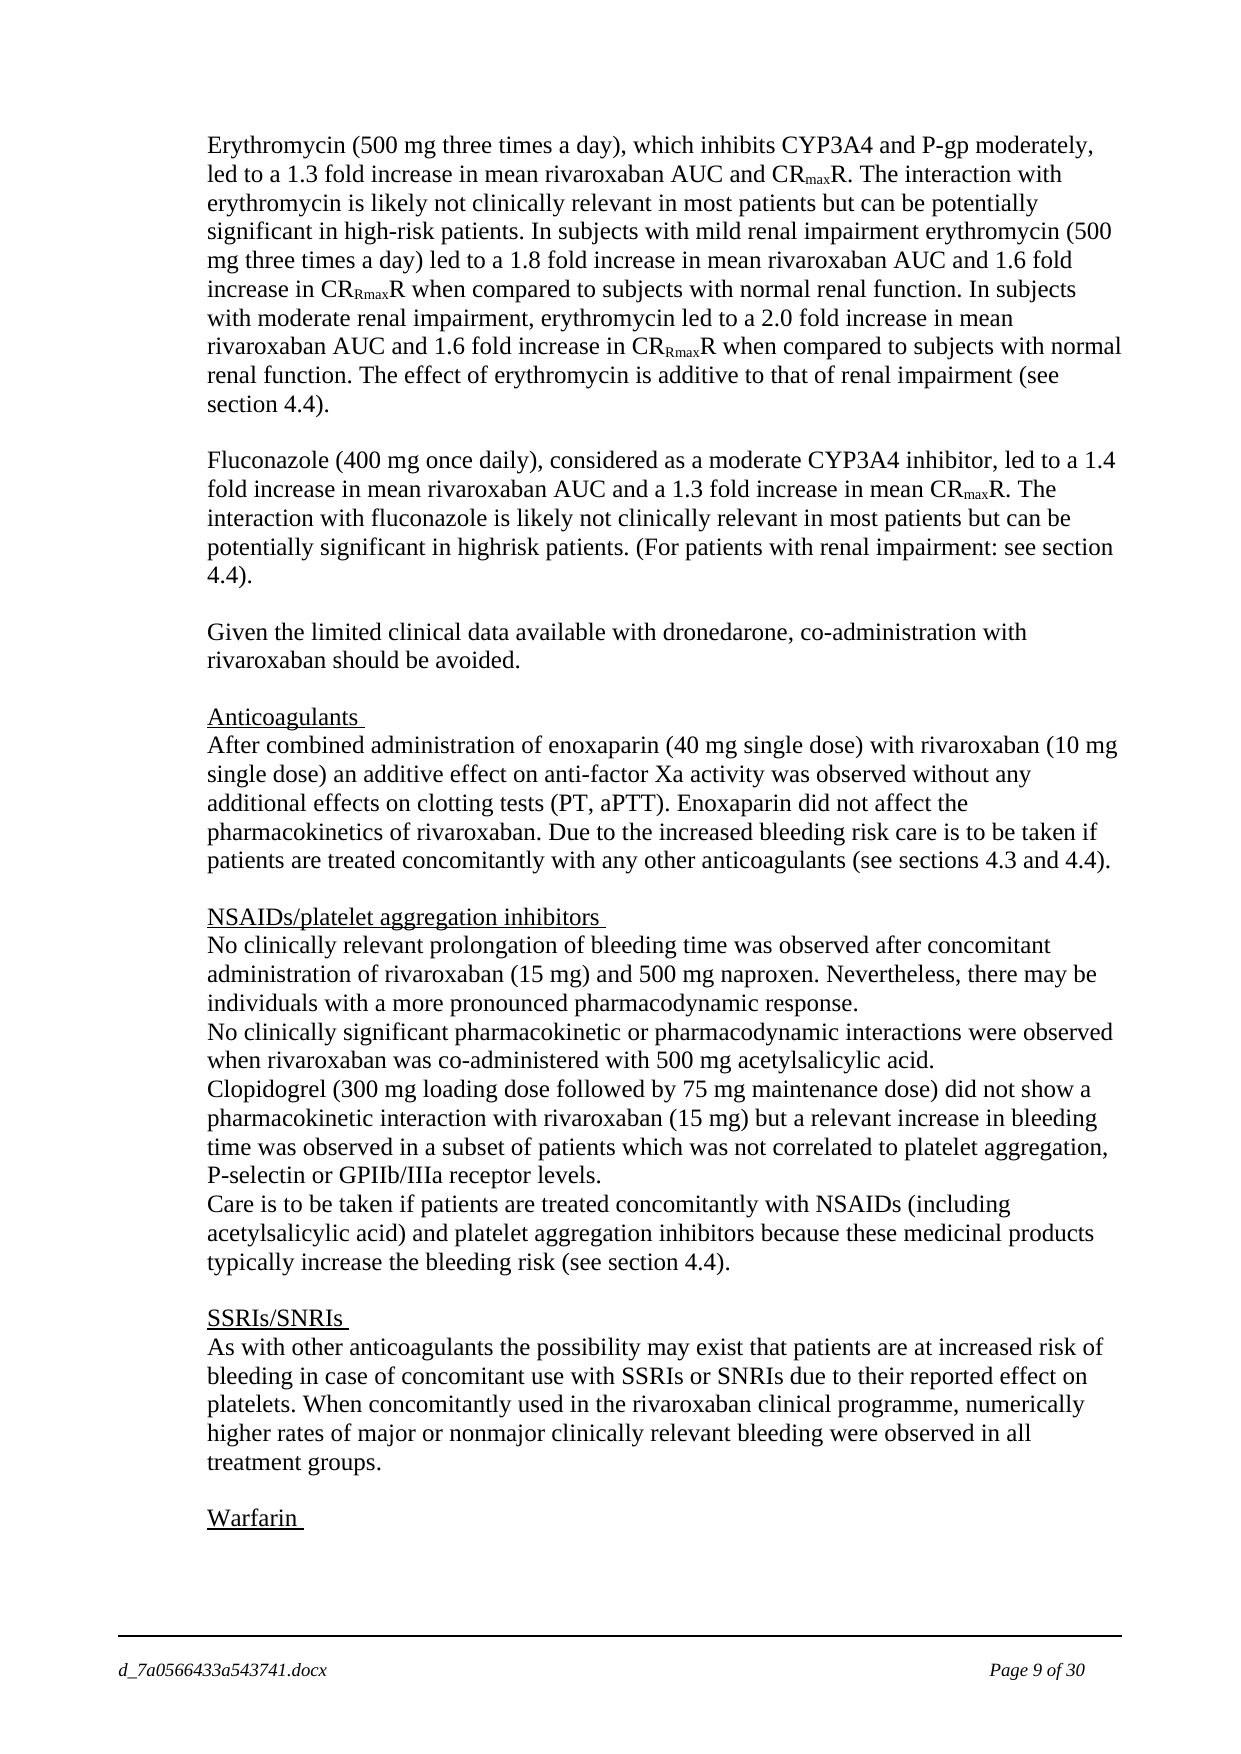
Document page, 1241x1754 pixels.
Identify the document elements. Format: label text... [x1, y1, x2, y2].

text SSRIs/SNRIs [207, 1303, 1122, 1332]
text No clinically relevant prolongation of bleeding time was observed after concomitant administration of rivaroxaban (15 mg) and 500 mg naproxen. Nevertheless, there may be individuals with a more pronounced pharmacodynamic response. [207, 931, 1122, 1017]
text Clopidogrel (300 mg loading dose followed by 75 mg maintenance dose) did not show a pharmacokinetic interaction with rivaroxaban (15 mg) but a relevant increase in bleeding time was observed in a subset of patients which was not correlated to platelet aggregation, P-selectin or GPIIb/IIIa receptor levels. [207, 1074, 1122, 1189]
text NSAIDs/platelet aggregation inhibitors [207, 902, 1122, 931]
text As with other anticoagulants the possibility may exist that patients are at increased risk of bleeding in case of concomitant use with SSRIs or SNRIs due to their reported effect on platelets. When concomitantly used in the rivaroxaban clinical programme, numerically higher rates of major or nonmajor clinically relevant bleeding were observed in all treatment groups. [207, 1332, 1122, 1476]
text Fluconazole (400 mg once daily), considered as a moderate CYP3A4 inhibitor, led to a 1.4 fold increase in mean rivaroxaban AUC and a 1.3 fold increase in mean CRmaxR. The interaction with fluconazole is likely not clinically relevant in most patients but can be potentially significant in highrisk patients. (For patients with renal impairment: see section 4.4). [207, 445, 1122, 589]
text Warfarin [207, 1503, 1122, 1532]
text After combined administration of enoxaparin (40 mg single dose) with rivaroxaban (10 mg single dose) an additive effect on anti-factor Xa activity was observed without any additional effects on clotting tests (PT, aPTT). Enoxaparin did not affect the pharmacokinetics of rivaroxaban. Due to the increased bleeding risk care is to be taken if patients are treated concomitantly with any other anticoagulants (see sections 4.3 and 4.4). [207, 731, 1122, 874]
text Anticoagulants [207, 702, 1122, 731]
text Care is to be taken if patients are treated concomitantly with NSAIDs (including acetylsalicylic acid) and platelet aggregation inhibitors because these medicinal products typically increase the bleeding risk (see section 4.4). [207, 1189, 1122, 1276]
text Given the limited clinical data available with dronedarone, co-administration with rivaroxaban should be avoided. [207, 617, 1122, 674]
text No clinically significant pharmacokinetic or pharmacodynamic interactions were observed when rivaroxaban was co-administered with 500 mg acetylsalicylic acid. [207, 1017, 1122, 1074]
text Erythromycin (500 mg three times a day), which inhibits CYP3A4 and P-gp moderately, led to a 1.3 fold increase in mean rivaroxaban AUC and CRmaxR. The interaction with erythromycin is likely not clinically relevant in most patients but can be potentially significant in high-risk patients. In subjects with mild renal impairment erythromycin (500 mg three times a day) led to a 1.8 fold increase in mean rivaroxaban AUC and 1.6 fold increase in CRRmaxR when compared to subjects with normal renal function. In subjects with moderate renal impairment, erythromycin led to a 2.0 fold increase in mean rivaroxaban AUC and 1.6 fold increase in CRRmaxR when compared to subjects with normal renal function. The effect of erythromycin is additive to that of renal impairment (see section 4.4). [207, 130, 1122, 418]
